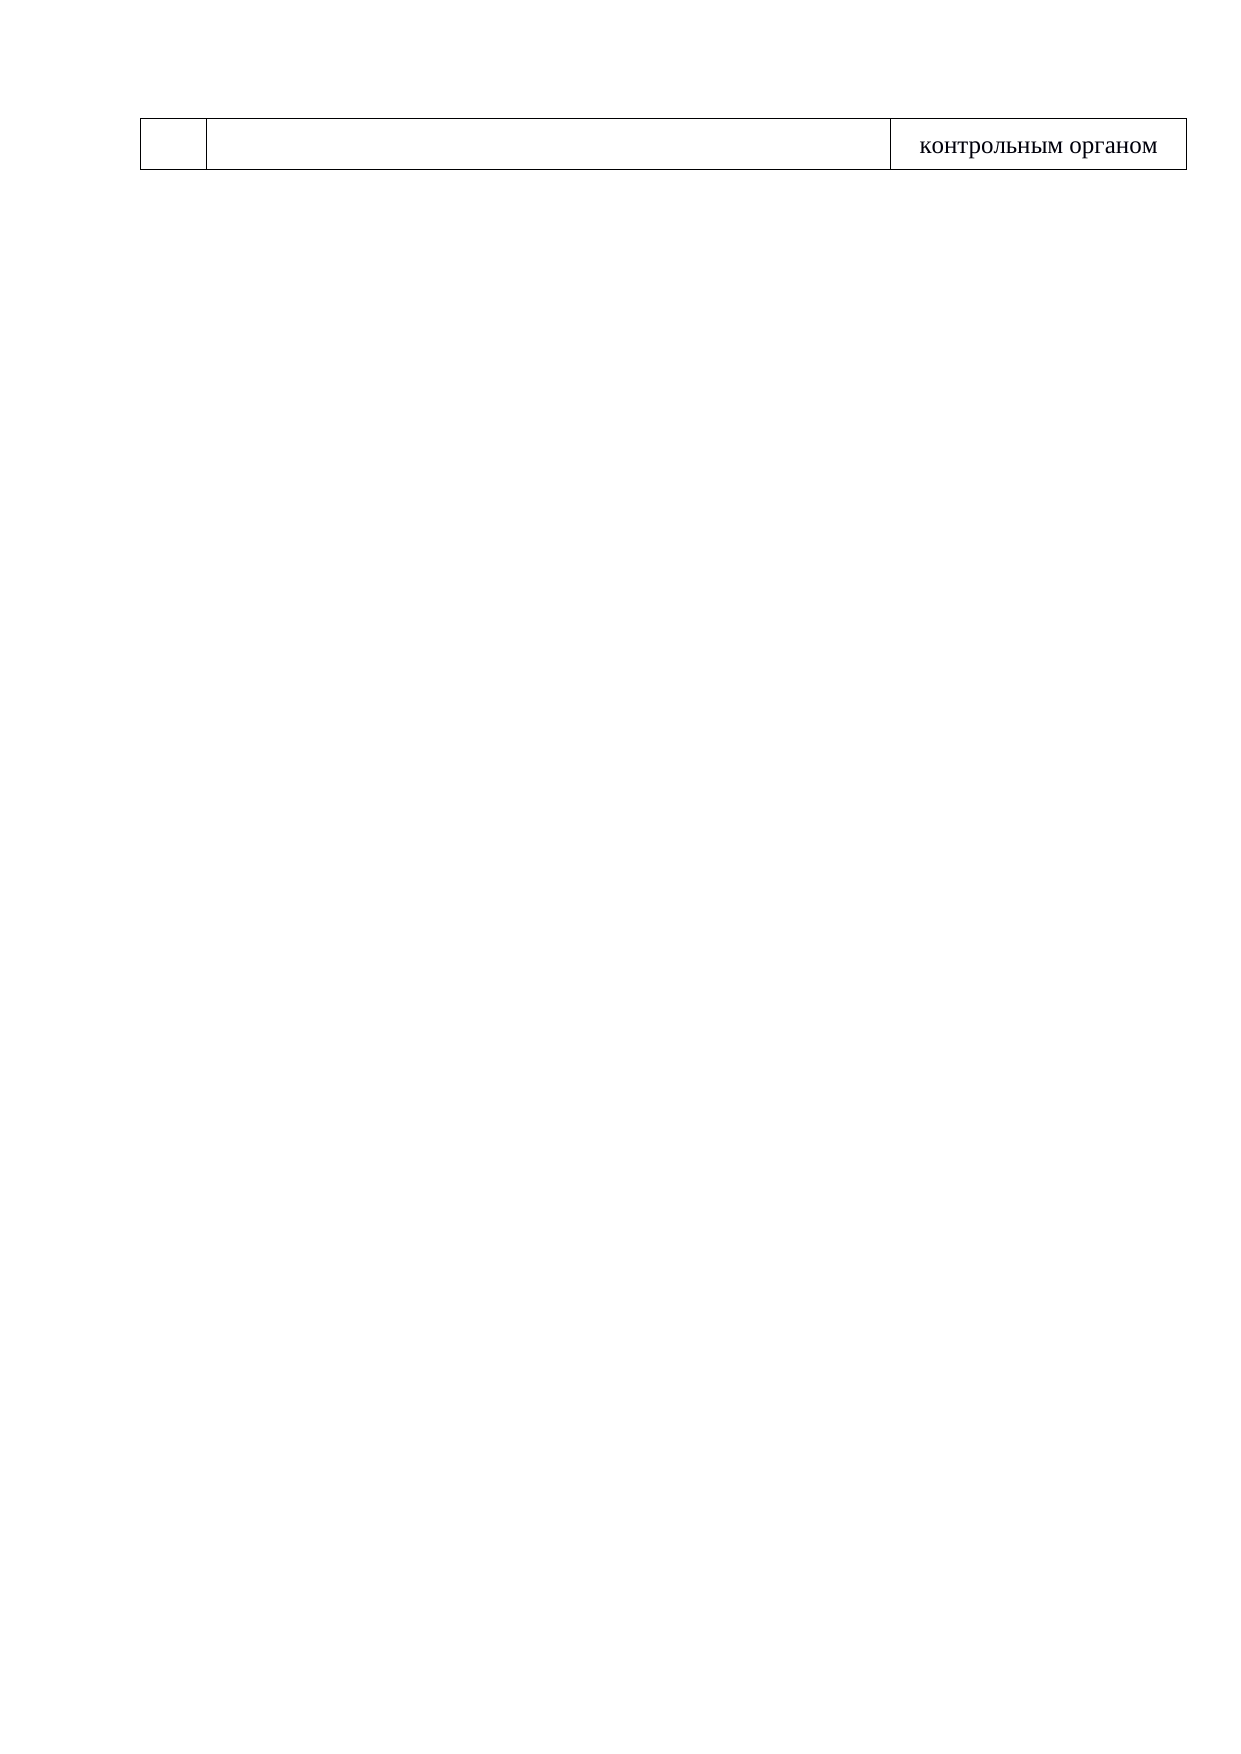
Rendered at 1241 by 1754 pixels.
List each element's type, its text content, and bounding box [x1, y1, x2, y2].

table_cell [207, 119, 890, 169]
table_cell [891, 119, 1186, 169]
table_cell 3. [141, 119, 206, 169]
